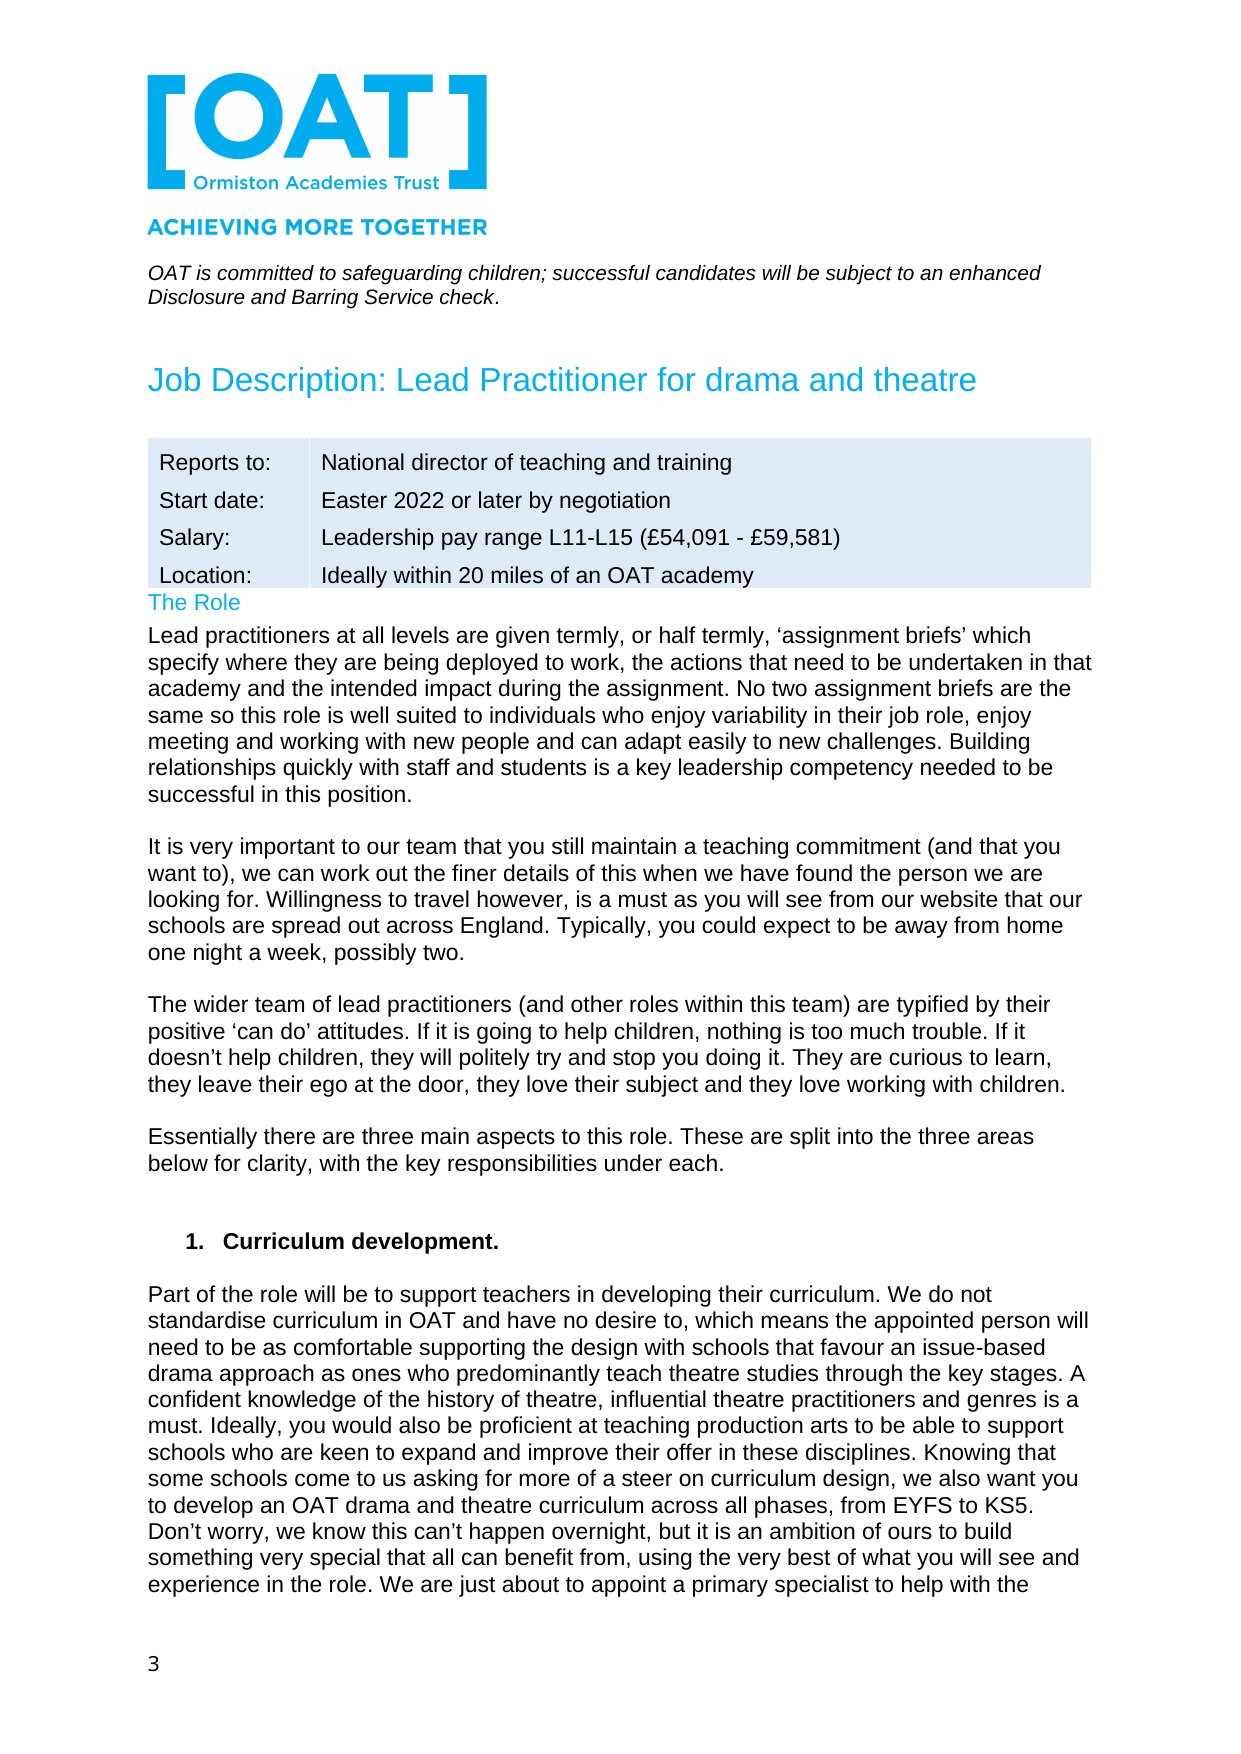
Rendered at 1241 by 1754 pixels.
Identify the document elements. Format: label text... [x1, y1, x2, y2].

picture [248, 227, 254, 235]
table_cell Easter 2022 or later by negotiation [310, 475, 1091, 513]
subtitle The Role [148, 588, 1092, 616]
table_cell Salary: [148, 513, 309, 551]
picture [215, 91, 262, 141]
picture [380, 223, 388, 231]
list Curriculum development. [185, 1228, 1092, 1255]
table_cell Ideally within 20 miles of an OAT academy [310, 551, 1091, 588]
table_header Reports to: [148, 438, 309, 475]
subtitle Job Description: Lead Practitioner for drama and theatre [148, 358, 1092, 400]
picture [318, 101, 336, 122]
picture [309, 223, 317, 231]
text Lead practitioners at all levels are given termly, or half termly, ‘assignment briefs’ which specify where they are being deployed to work, the actions that need to be undertaken in that academy and the intended impact during the assignment. No two assignment briefs are the same so this role is well suited to individuals who enjoy variability in their job role, enjoy meeting and working with new people and can adapt easily to new challenges. Building relationships quickly with staff and students is a key leadership competency needed to be successful in this position. [148, 622, 1092, 807]
table_cell Location: [148, 551, 309, 588]
table_header National director of teaching and training [310, 438, 1091, 475]
text The wider team of lead practitioners (and other roles within this team) are typified by their positive ‘can do’ attitudes. If it is going to help children, nothing is too much trouble. If it doesn’t help children, they will politely try and stop you doing it. They are curious to learn, they leave their ego at the door, they love their subject and they love working with children. [148, 991, 1092, 1097]
table_cell Leadership pay range L11-L15 (£54,091 - £59,581) [310, 513, 1091, 551]
table_cell Start date: [148, 475, 309, 513]
text OAT is committed to safeguarding children; successful candidates will be subject to an enhanced Disclosure and Barring Service check. [148, 261, 1092, 308]
text Essentially there are three main aspects to this role. These are split into the three areas below for clarity, with the key responsibilities under each. [148, 1123, 1092, 1176]
text It is very important to our team that you still maintain a teaching commitment (and that you want to), we can work out the finer details of this when we have found the person we are looking for. Willingness to travel however, is a must as you will see from our website that our schools are spread out across England. Typically, you could expect to be away from home one night a week, possibly two. [148, 833, 1092, 965]
picture [147, 73, 487, 235]
picture [290, 228, 298, 235]
